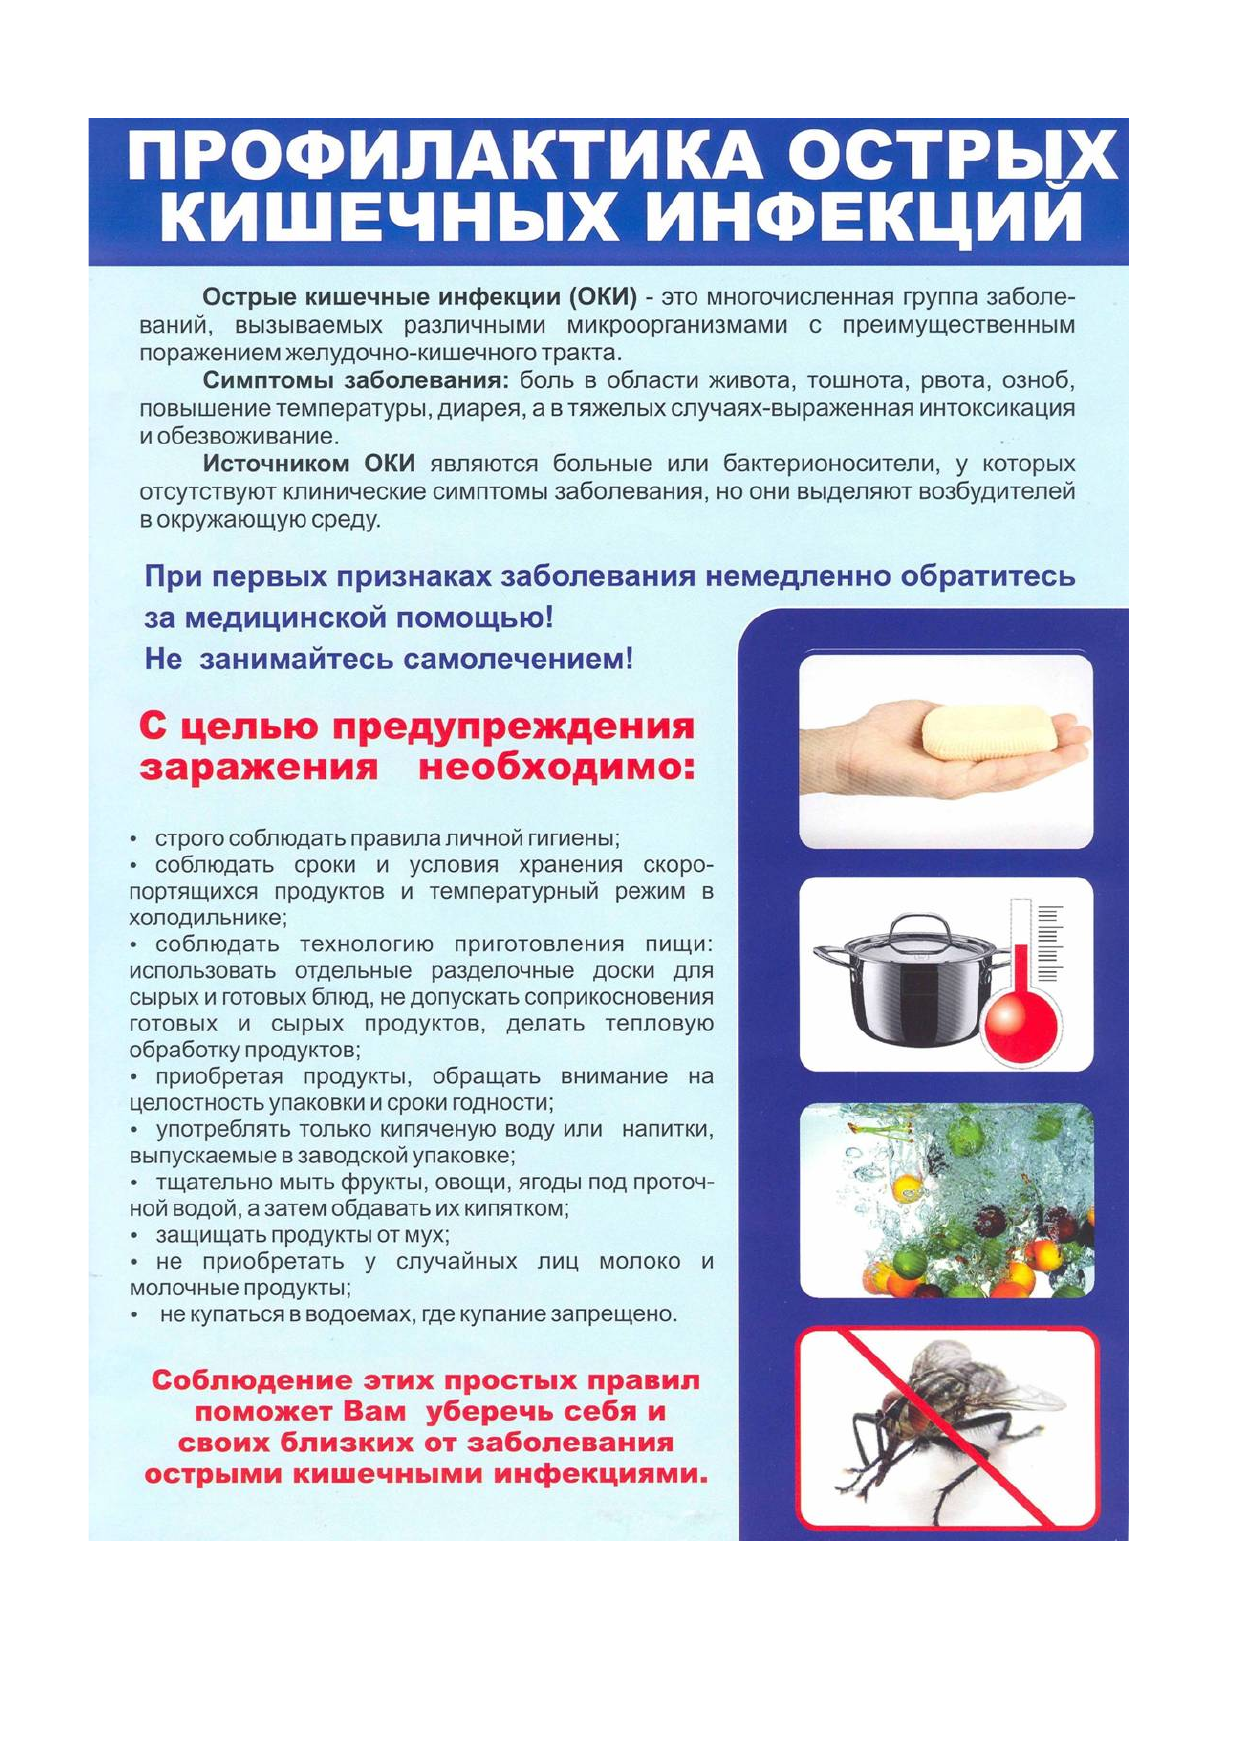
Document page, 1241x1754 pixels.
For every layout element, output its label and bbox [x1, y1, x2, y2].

picture [88, 118, 1129, 1541]
